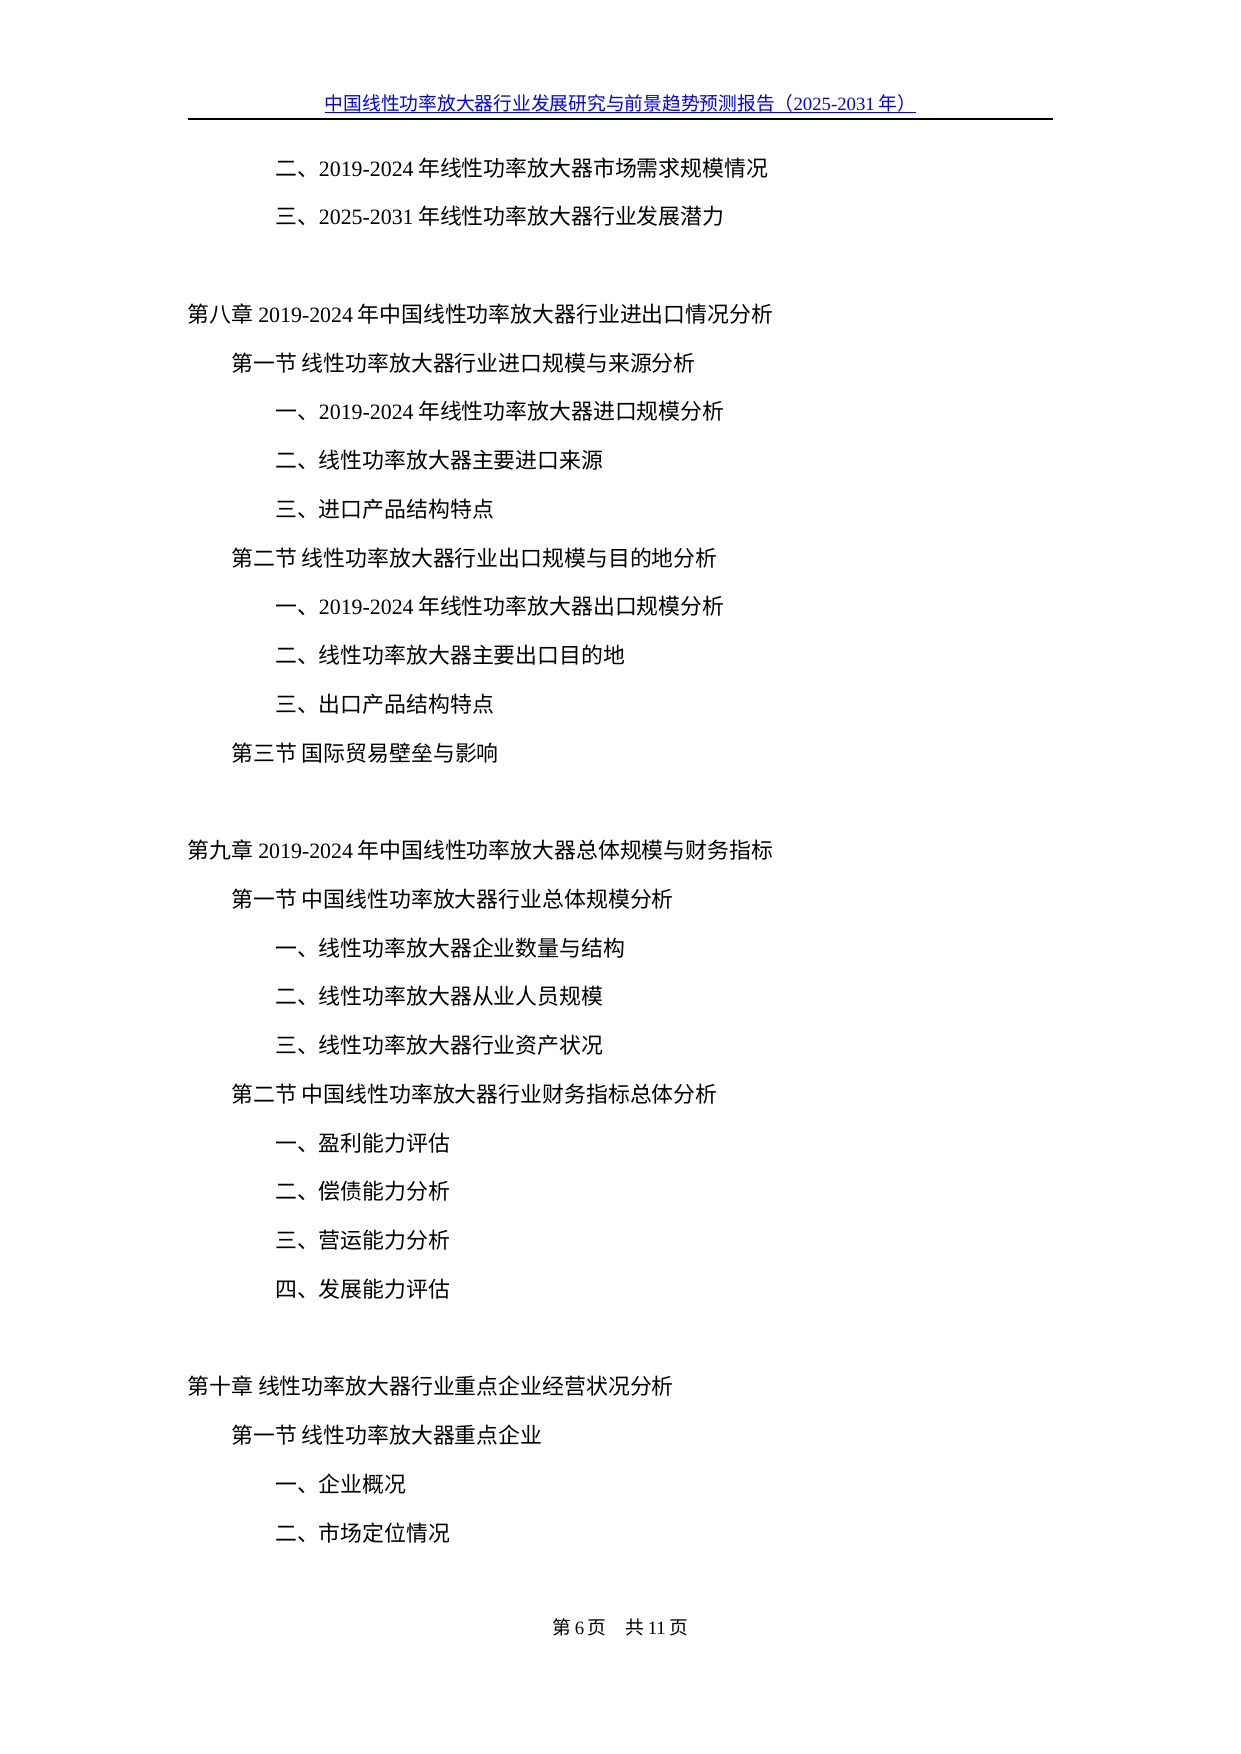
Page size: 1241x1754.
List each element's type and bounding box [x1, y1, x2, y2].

text [187, 150, 1053, 1548]
